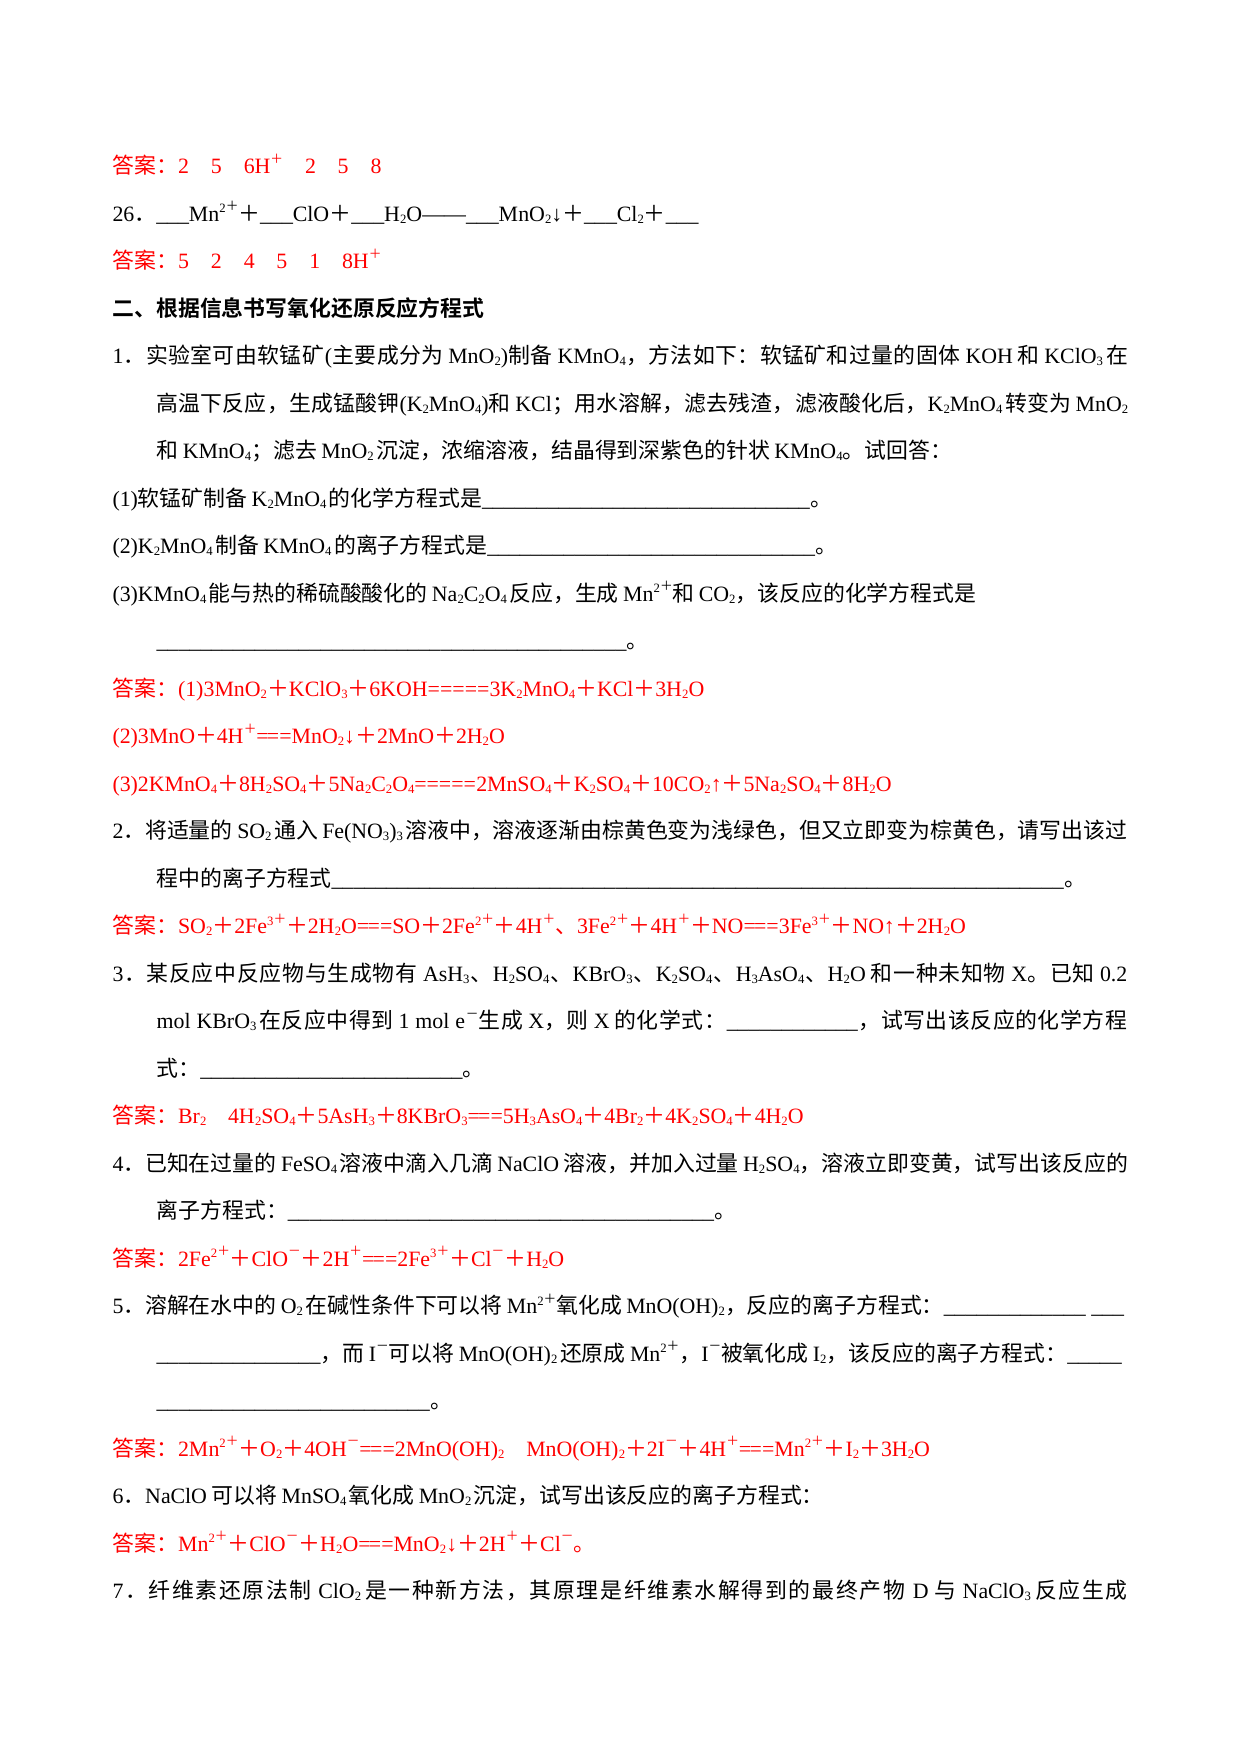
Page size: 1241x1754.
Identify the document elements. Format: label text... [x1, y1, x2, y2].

text ___________________________________________。 [156, 623, 1128, 655]
text 二、根据信息书写氧化还原反应方程式 [112, 291, 1128, 322]
text 答案：SO2＋2Fe3＋＋2H2O===SO＋2Fe2＋＋4H＋、3Fe2＋＋4H＋＋NO===3Fe3＋＋NO↑＋2H2O [112, 908, 1128, 940]
text 答案：(1)3MnO2＋KClO3＋6KOH3K2MnO4＋KCl＋3H2O [112, 671, 1128, 702]
text 1．实验室可由软锰矿(主要成分为MnO2)制备KMnO4，方法如下：软锰矿和过量的固体KOH和KClO3在高温下反应，生成锰酸钾(K2MnO4)和KCl；用水溶解，滤去残渣，滤液酸化后，K2MnO4转变为MnO2和KMnO4；滤去MnO2沉淀，浓缩溶液，结晶得到深紫色的针状KMnO4。试回答： [112, 338, 1128, 465]
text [112, 1573, 1128, 1605]
text 5．溶解在水中的O2在碱性条件下可以将Mn2＋氧化成MnO(OH)2，反应的离子方程式：_____________ __________________，而I－可以将MnO(OH)2还原成Mn2＋，I－被氧化成I2，该反应的离子方程式：______________________________。 [112, 1288, 1128, 1415]
text (2)3MnO＋4H＋===MnO2↓＋2MnO＋2H2O [112, 718, 1128, 750]
text 26．___Mn2＋＋___ClO＋___H2O——___MnO2↓＋___Cl2＋___ [112, 196, 1128, 227]
text 答案：2Fe2＋＋ClO－＋2H＋===2Fe3＋＋Cl－＋H2O [112, 1241, 1128, 1272]
text (2)K2MnO4制备KMnO4的离子方程式是______________________________。 [112, 528, 1128, 560]
text (3)2KMnO4＋8H2SO4＋5Na2C2O42MnSO4＋K2SO4＋10CO2↑＋5Na2SO4＋8H2O [112, 766, 1128, 797]
text 3．某反应中反应物与生成物有AsH3、H2SO4、KBrO3、K2SO4、H3AsO4、H2O和一种未知物X。已知0.2 mol KBrO3在反应中得到1 mol e－生成X，则X的化学式：____________，试写出该反应的化学方程式：________________________。 [112, 956, 1128, 1082]
text 答案：2 5 6H＋ 2 5 8 [112, 148, 1128, 180]
text (3)KMnO4能与热的稀硫酸酸化的Na2C2O4反应，生成Mn2＋和CO2，该反应的化学方程式是 [112, 576, 1128, 607]
text (1)软锰矿制备K2MnO4的化学方程式是______________________________。 [112, 481, 1128, 512]
text 答案：2Mn2＋＋O2＋4OH－===2MnO(OH)2 MnO(OH)2＋2I－＋4H＋===Mn2＋＋I2＋3H2O [112, 1431, 1128, 1462]
text 答案：5 2 4 5 1 8H＋ [112, 243, 1128, 275]
text 2．将适量的SO2通入Fe(NO3)3溶液中，溶液逐渐由棕黄色变为浅绿色，但又立即变为棕黄色，请写出该过程中的离子方程式___________________________________________________________________。 [112, 813, 1128, 892]
text 答案：Mn2＋＋ClO－＋H2O===MnO2↓＋2H＋＋Cl－。 [112, 1526, 1128, 1557]
text 4．已知在过量的FeSO4溶液中滴入几滴NaClO溶液，并加入过量H2SO4，溶液立即变黄，试写出该反应的离子方程式：_______________________________________。 [112, 1146, 1128, 1225]
text 答案：Br2 4H2SO4＋5AsH3＋8KBrO3===5H3AsO4＋4Br2＋4K2SO4＋4H2O [112, 1098, 1128, 1130]
text 6．NaClO可以将MnSO4氧化成MnO2沉淀，试写出该反应的离子方程式： [112, 1478, 1128, 1510]
